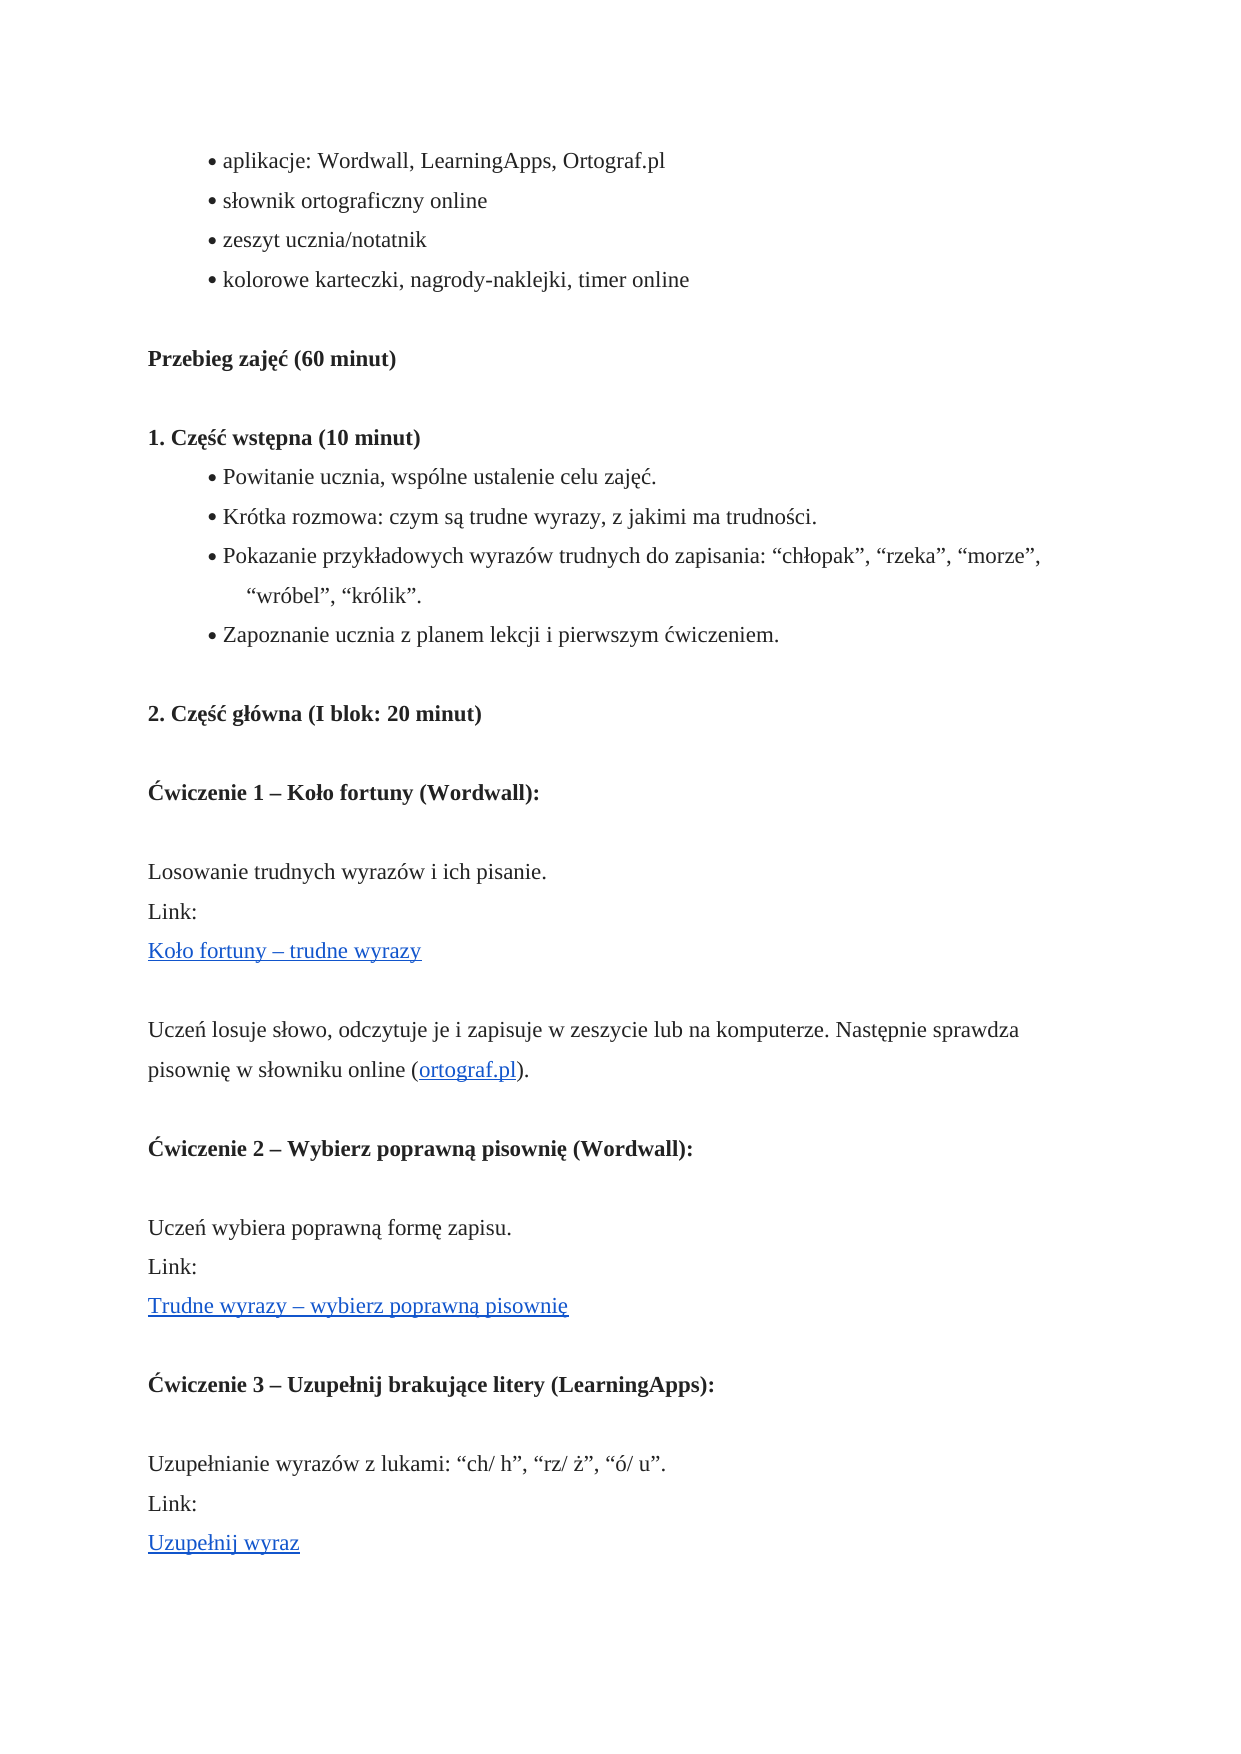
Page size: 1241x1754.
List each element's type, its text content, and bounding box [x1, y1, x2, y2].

text 1. Część wstępna (10 minut) [148, 424, 1093, 450]
text Uczeń losuje słowo, odczytuje je i zapisuje w zeszycie lub na komputerze. Następnie sprawdza pisownię w słowniku online (ortograf.pl). [148, 1016, 1093, 1082]
text Link: [148, 898, 1093, 924]
list aplikacje: Wordwall, LearningApps, Ortograf.pl [208, 148, 1093, 174]
list zeszyt ucznia/notatnik [208, 227, 1093, 253]
list Powitanie ucznia, wspólne ustalenie celu zajęć. [208, 463, 1093, 490]
text Link: [148, 1253, 1093, 1279]
text Uzupełnij wyraz [148, 1529, 1093, 1556]
text Przebieg zajęć (60 minut) [148, 345, 1093, 371]
list Pokazanie przykładowych wyrazów trudnych do zapisania: “chłopak”, “rzeka”, “morze”, “wróbel”, “królik”. [208, 542, 1093, 608]
list słownik ortograficzny online [208, 187, 1093, 213]
list Zapoznanie ucznia z planem lekcji i pierwszym ćwiczeniem. [208, 621, 1093, 648]
text Uczeń wybiera poprawną formę zapisu. [148, 1213, 1093, 1240]
text Link: [148, 1490, 1093, 1516]
list kolorowe karteczki, nagrody-naklejki, timer online [208, 266, 1093, 292]
text Losowanie trudnych wyrazów i ich pisanie. [148, 858, 1093, 884]
list Krótka rozmowa: czym są trudne wyrazy, z jakimi ma trudności. [208, 503, 1093, 529]
text Uzupełnianie wyrazów z lukami: “ch/ h”, “rz/ ż”, “ó/ u”. [148, 1450, 1093, 1477]
text Ćwiczenie 3 – Uzupełnij brakujące litery (LearningApps): [148, 1371, 1093, 1398]
text Trudne wyrazy – wybierz poprawną pisownię [148, 1292, 1093, 1319]
text 2. Część główna (I blok: 20 minut) [148, 700, 1093, 727]
text Koło fortuny – trudne wyrazy [148, 937, 1093, 963]
text Ćwiczenie 2 – Wybierz poprawną pisownię (Wordwall): [148, 1134, 1093, 1161]
text Ćwiczenie 1 – Koło fortuny (Wordwall): [148, 779, 1093, 806]
